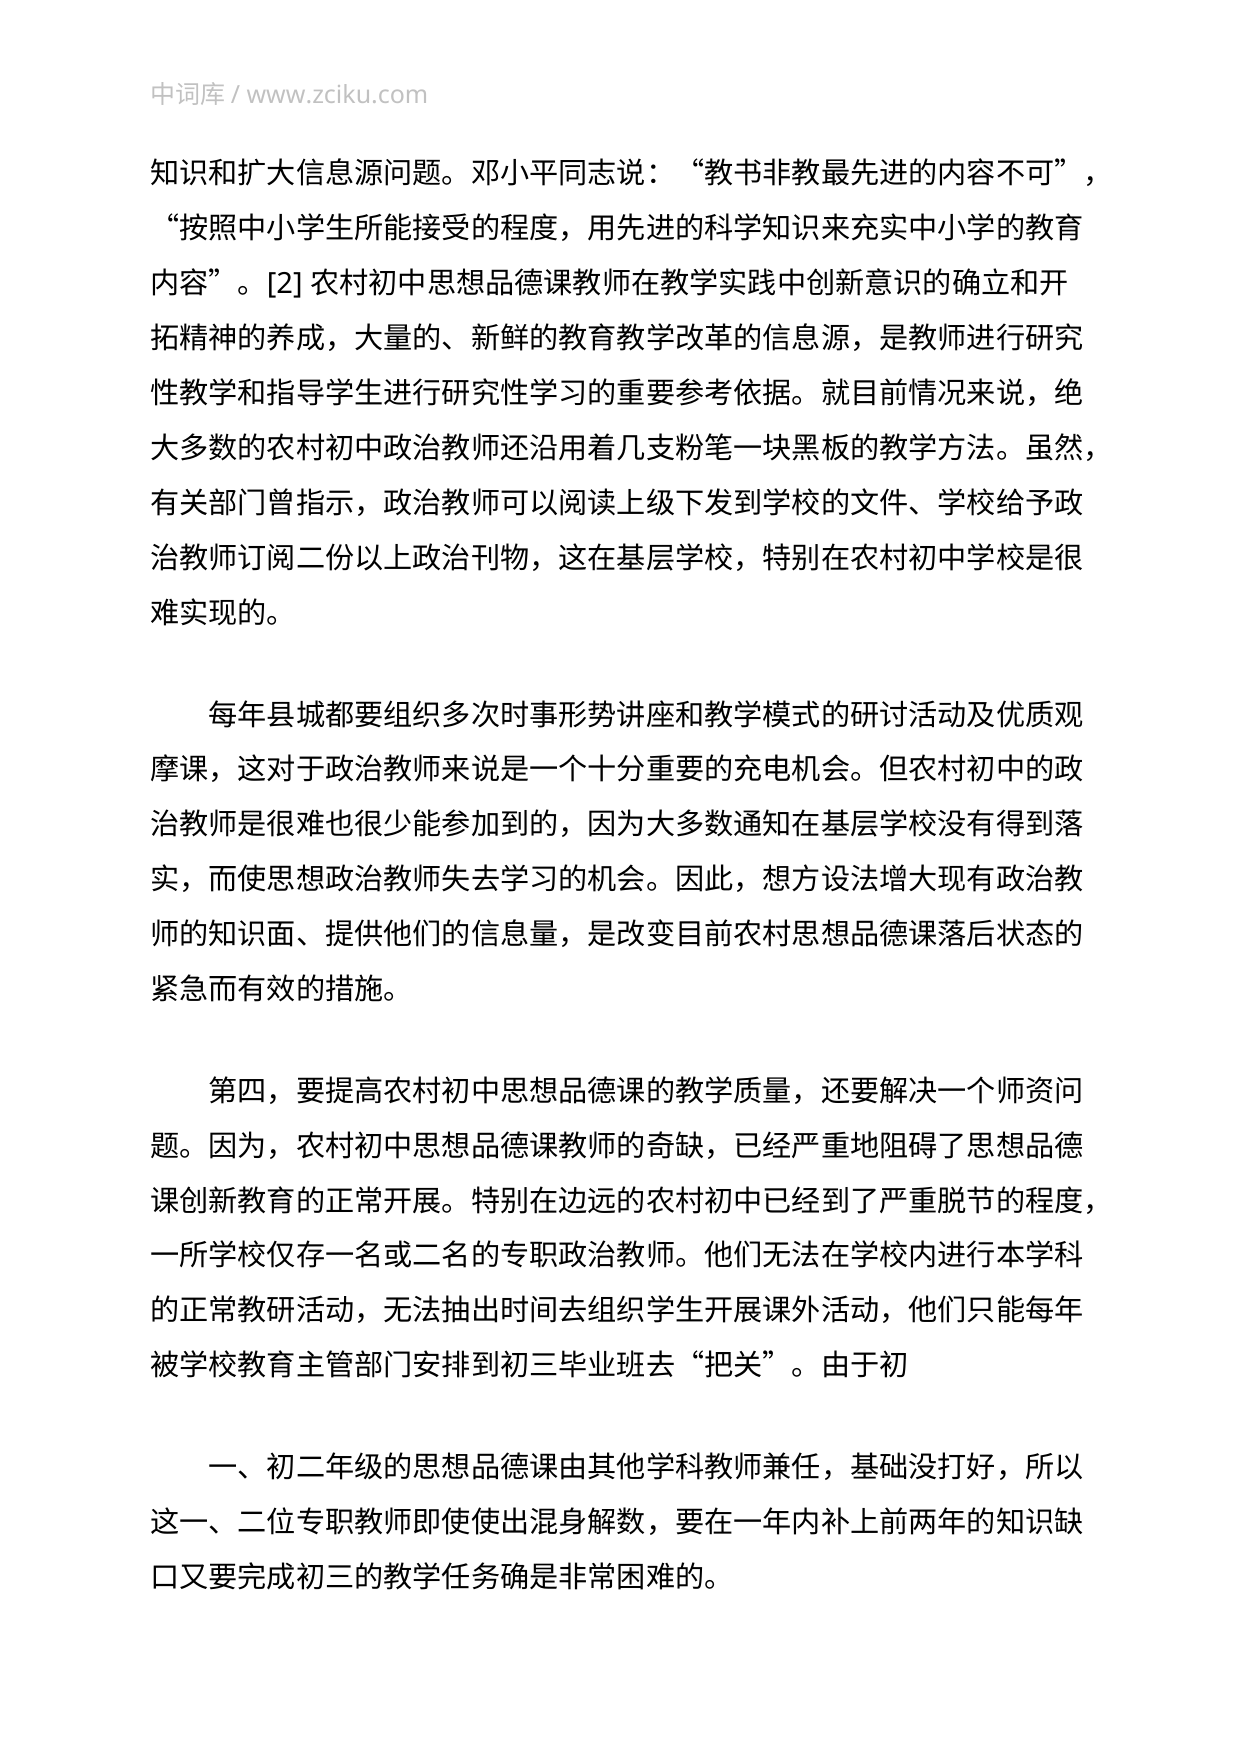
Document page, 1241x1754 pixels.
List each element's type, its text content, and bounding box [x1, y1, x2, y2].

text 每年县城都要组织多次时事形势讲座和教学模式的研讨活动及优质观摩课，这对于政治教师来说是一个十分重要的充电机会。但农村初中的政治教师是很难也很少能参加到的，因为大多数通知在基层学校没有得到落实，而使思想政治教师失去学习的机会。因此，想方设法增大现有政治教师的知识面、提供他们的信息量，是改变目前农村思想品德课落后状态的紧急而有效的措施。 [150, 691, 1090, 1008]
text 第四，要提高农村初中思想品德课的教学质量，还要解决一个师资问题。因为，农村初中思想品德课教师的奇缺，已经严重地阻碍了思想品德课创新教育的正常开展。特别在边远的农村初中已经到了严重脱节的程度，一所学校仅存一名或二名的专职政治教师。他们无法在学校内进行本学科的正常教研活动，无法抽出时间去组织学生开展课外活动，他们只能每年被学校教育主管部门安排到初三毕业班去“把关”。由于初 [150, 1067, 1090, 1384]
text 一、初二年级的思想品德课由其他学科教师兼任，基础没打好，所以这一、二位专职教师即使使出混身解数，要在一年内补上前两年的知识缺口又要完成初三的教学任务确是非常困难的。 [150, 1443, 1090, 1596]
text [150, 150, 1090, 632]
